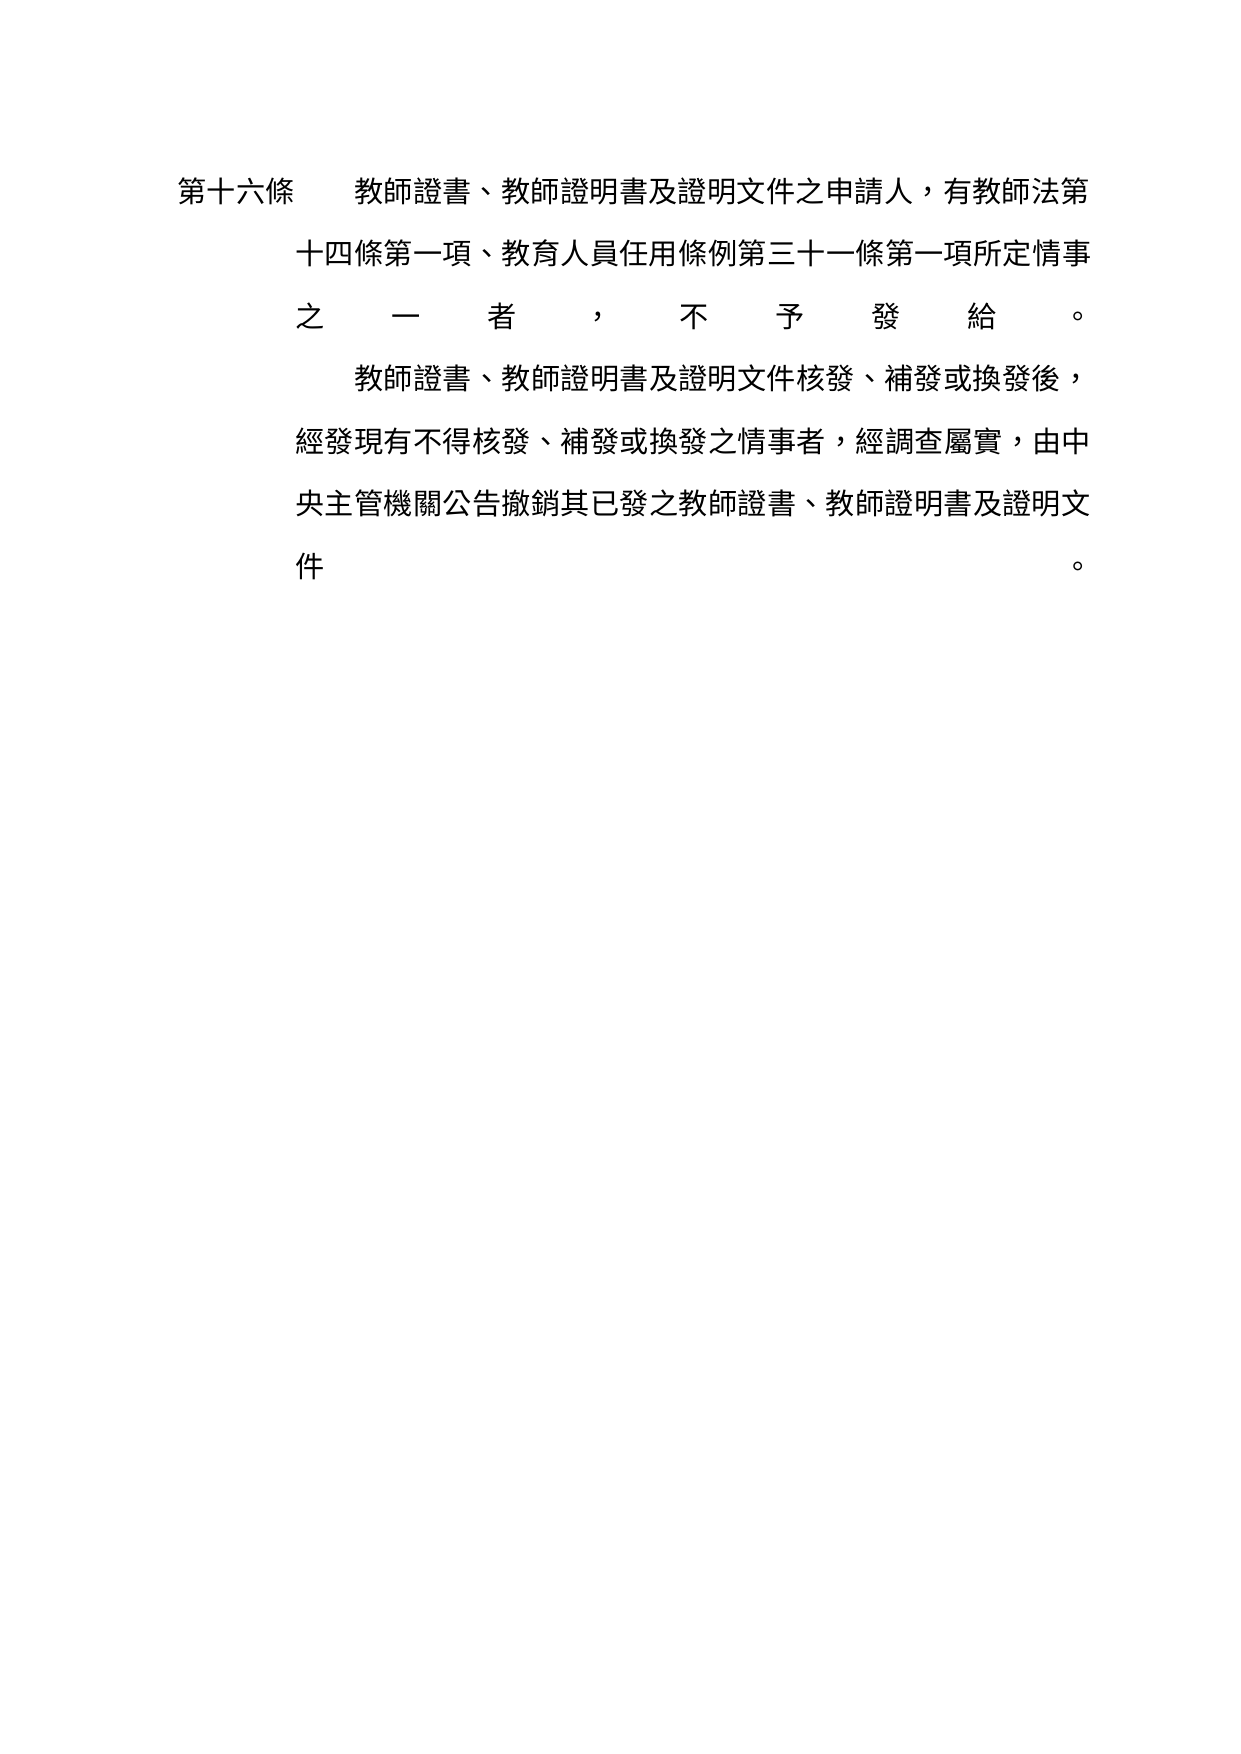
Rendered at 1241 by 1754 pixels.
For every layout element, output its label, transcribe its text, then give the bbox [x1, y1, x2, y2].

text 第十六條 教師證書、教師證明書及證明文件之申請人，有教師法第十四條第一項、教育人員任用條例第三十一條第一項所定情事之一者，不予發給。 [177, 158, 1092, 346]
text 教師證書、教師證明書及證明文件核發、補發或換發後，經發現有不得核發、補發或換發之情事者，經調查屬實，由中央主管機關公告撤銷其已發之教師證書、教師證明書及證明文件。 [295, 346, 1092, 596]
